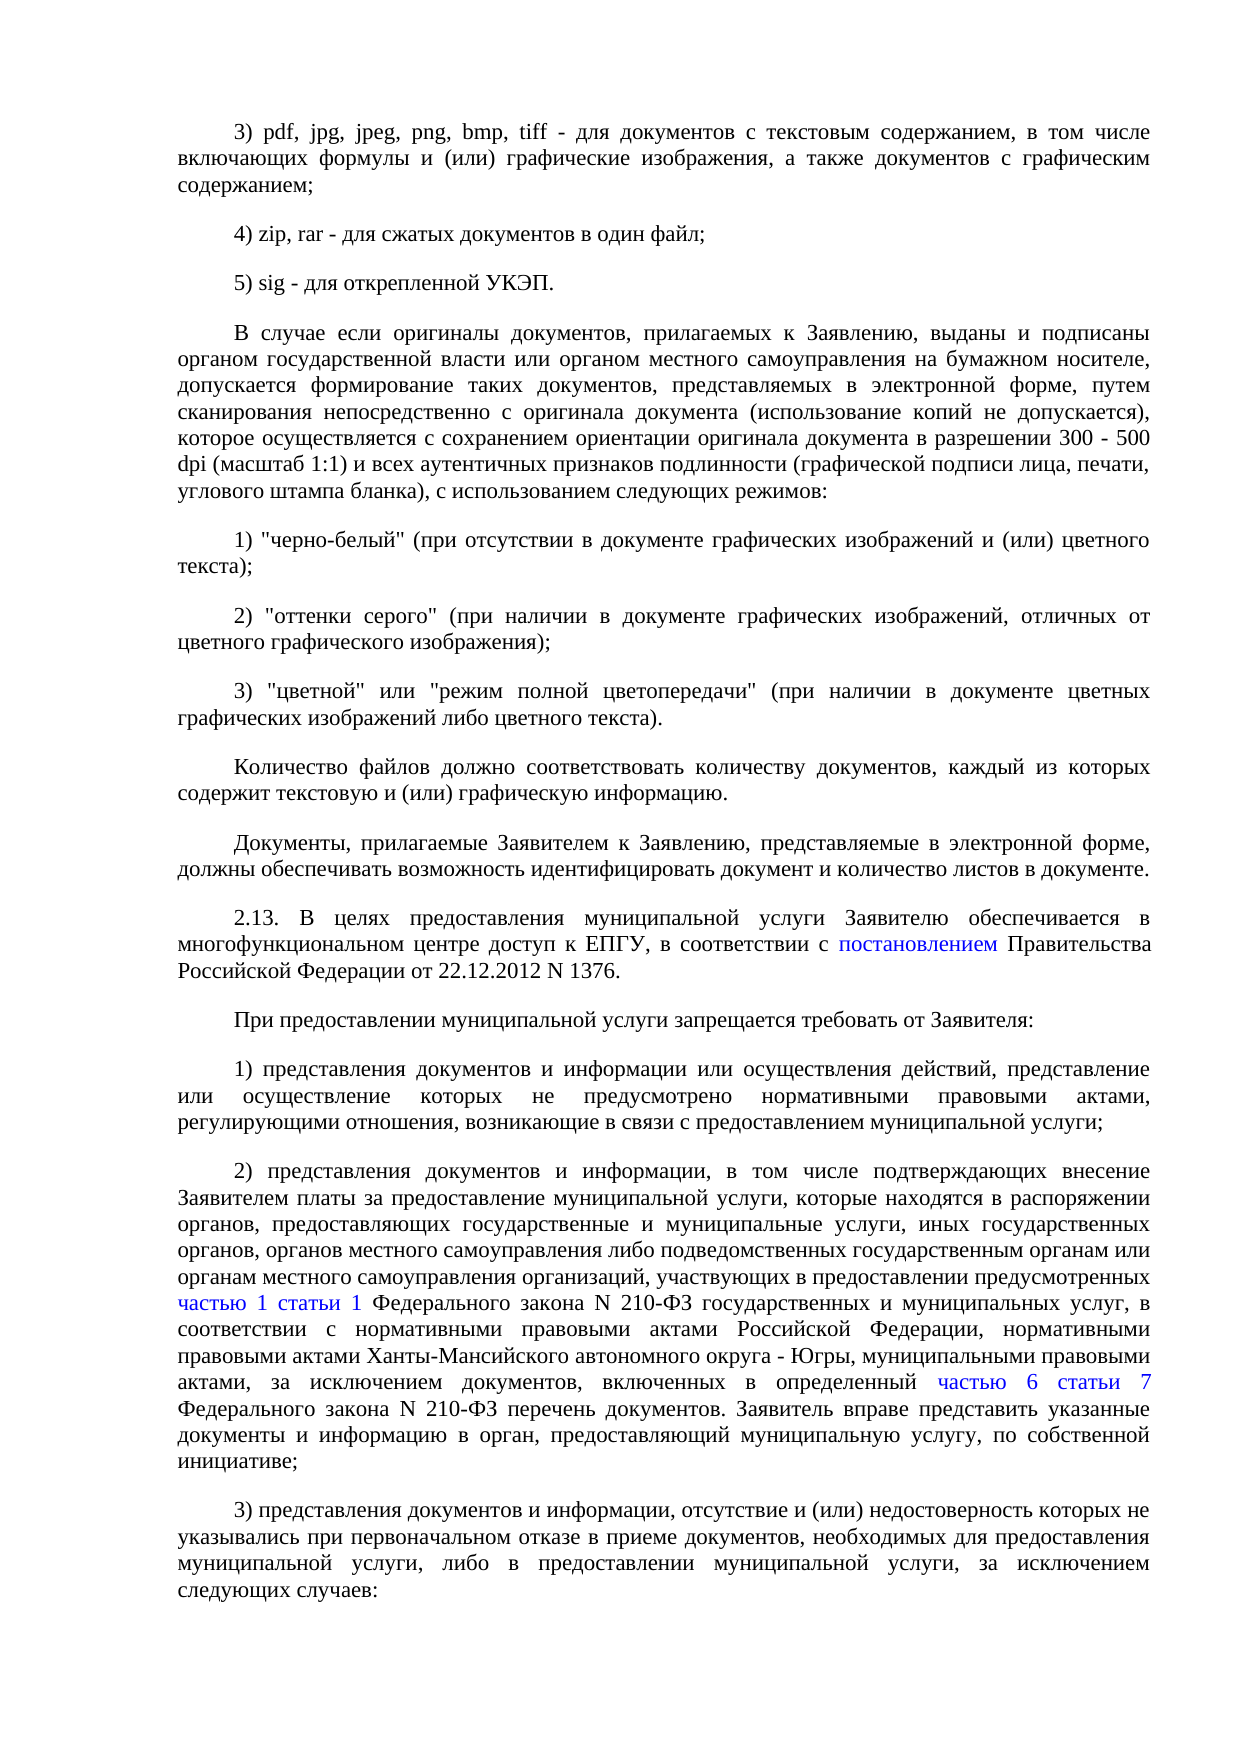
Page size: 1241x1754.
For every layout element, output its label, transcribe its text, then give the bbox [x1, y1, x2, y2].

text 1) "черно-белый" (при отсутствии в документе графических изображений и (или) цветного текста); [177, 526, 1152, 579]
text 2) представления документов и информации, в том числе подтверждающих внесение Заявителем платы за предоставление муниципальной услуги, которые находятся в распоряжении органов, предоставляющих государственные и муниципальные услуги, иных государственных органов, органов местного самоуправления либо подведомственных государственным органам или органам местного самоуправления организаций, участвующих в предоставлении предусмотренных частью 1 статьи 1 Федерального закона N 210-ФЗ государственных и муниципальных услуг, в соответствии с нормативными правовыми актами Российской Федерации, нормативными правовыми актами Ханты-Мансийского автономного округа - Югры, муниципальными правовыми актами, за исключением документов, включенных в определенный частью 6 статьи 7 Федерального закона N 210-ФЗ перечень документов. Заявитель вправе представить указанные документы и информацию в орган, предоставляющий муниципальную услугу, по собственной инициативе; [177, 1157, 1152, 1474]
text 3) pdf, jpg, jpeg, png, bmp, tiff - для документов с текстовым содержанием, в том числе включающих формулы и (или) графические изображения, а также документов с графическим содержанием; [177, 118, 1152, 197]
text В случае если оригиналы документов, прилагаемых к Заявлению, выданы и подписаны органом государственной власти или органом местного самоуправления на бумажном носителе, допускается формирование таких документов, представляемых в электронной форме, путем сканирования непосредственно с оригинала документа (использование копий не допускается), которое осуществляется с сохранением ориентации оригинала документа в разрешении 300 - 500 dpi (масштаб 1:1) и всех аутентичных признаков подлинности (графической подписи лица, печати, углового штампа бланка), с использованием следующих режимов: [177, 319, 1152, 503]
text 5) sig - для открепленной УКЭП. [177, 269, 1152, 296]
text 1) представления документов и информации или осуществления действий, представление или осуществление которых не предусмотрено нормативными правовыми актами, регулирующими отношения, возникающие в связи с предоставлением муниципальной услуги; [177, 1055, 1152, 1134]
text 3) представления документов и информации, отсутствие и (или) недостоверность которых не указывались при первоначальном отказе в приеме документов, необходимых для предоставления муниципальной услуги, либо в предоставлении муниципальной услуги, за исключением следующих случаев: [177, 1497, 1152, 1602]
text Документы, прилагаемые Заявителем к Заявлению, представляемые в электронной форме, должны обеспечивать возможность идентифицировать документ и количество листов в документе. [177, 828, 1152, 881]
text При предоставлении муниципальной услуги запрещается требовать от Заявителя: [177, 1006, 1152, 1032]
text 3) "цветной" или "режим полной цветопередачи" (при наличии в документе цветных графических изображений либо цветного текста). [177, 677, 1152, 730]
text 4) zip, rar - для сжатых документов в один файл; [177, 220, 1152, 246]
text 2) "оттенки серого" (при наличии в документе графических изображений, отличных от цветного графического изображения); [177, 602, 1152, 654]
text Количество файлов должно соответствовать количеству документов, каждый из которых содержит текстовую и (или) графическую информацию. [177, 753, 1152, 806]
text 2.13. В целях предоставления муниципальной услуги Заявителю обеспечивается в многофункциональном центре доступ к ЕПГУ, в соответствии с постановлением Правительства Российской Федерации от 22.12.2012 N 1376. [177, 904, 1152, 983]
